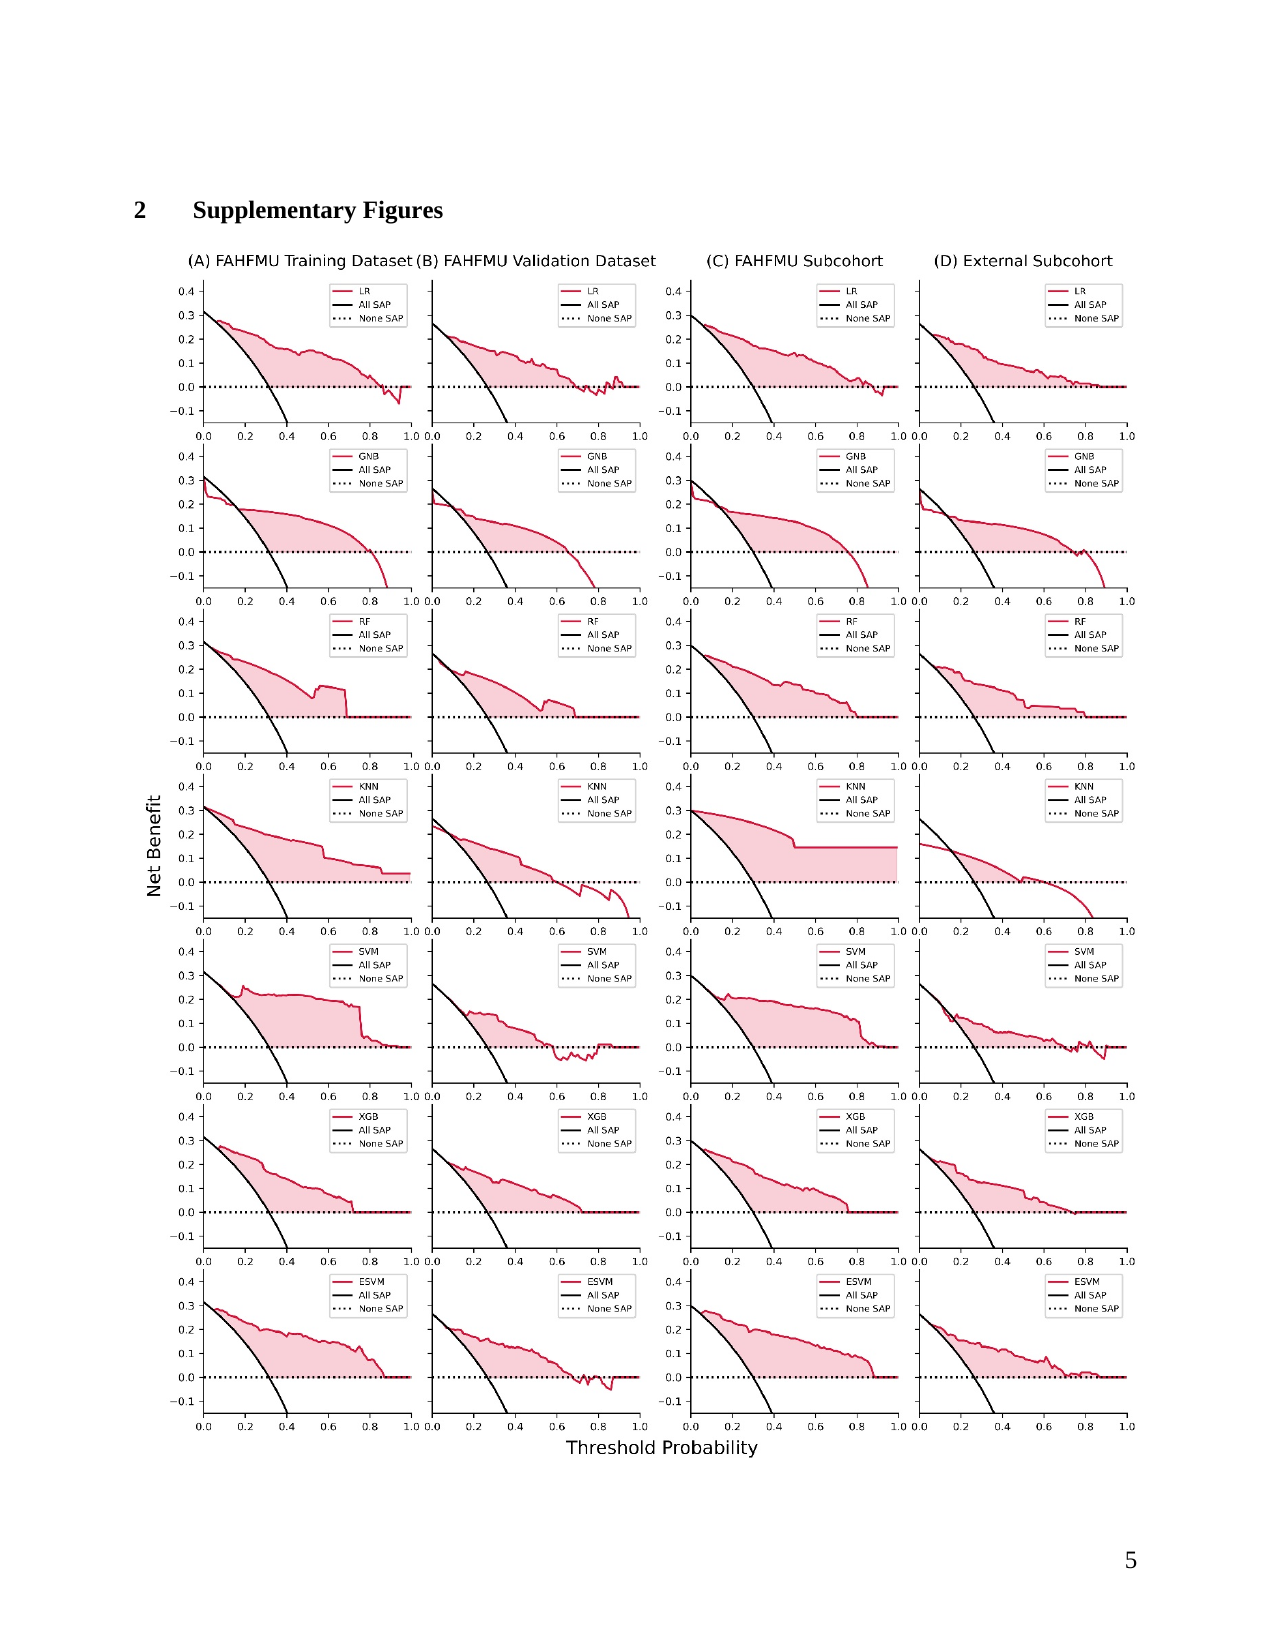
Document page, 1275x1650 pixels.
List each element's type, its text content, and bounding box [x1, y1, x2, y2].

subtitle Supplementary Figures [133, 195, 1152, 224]
picture [133, 236, 1152, 1468]
